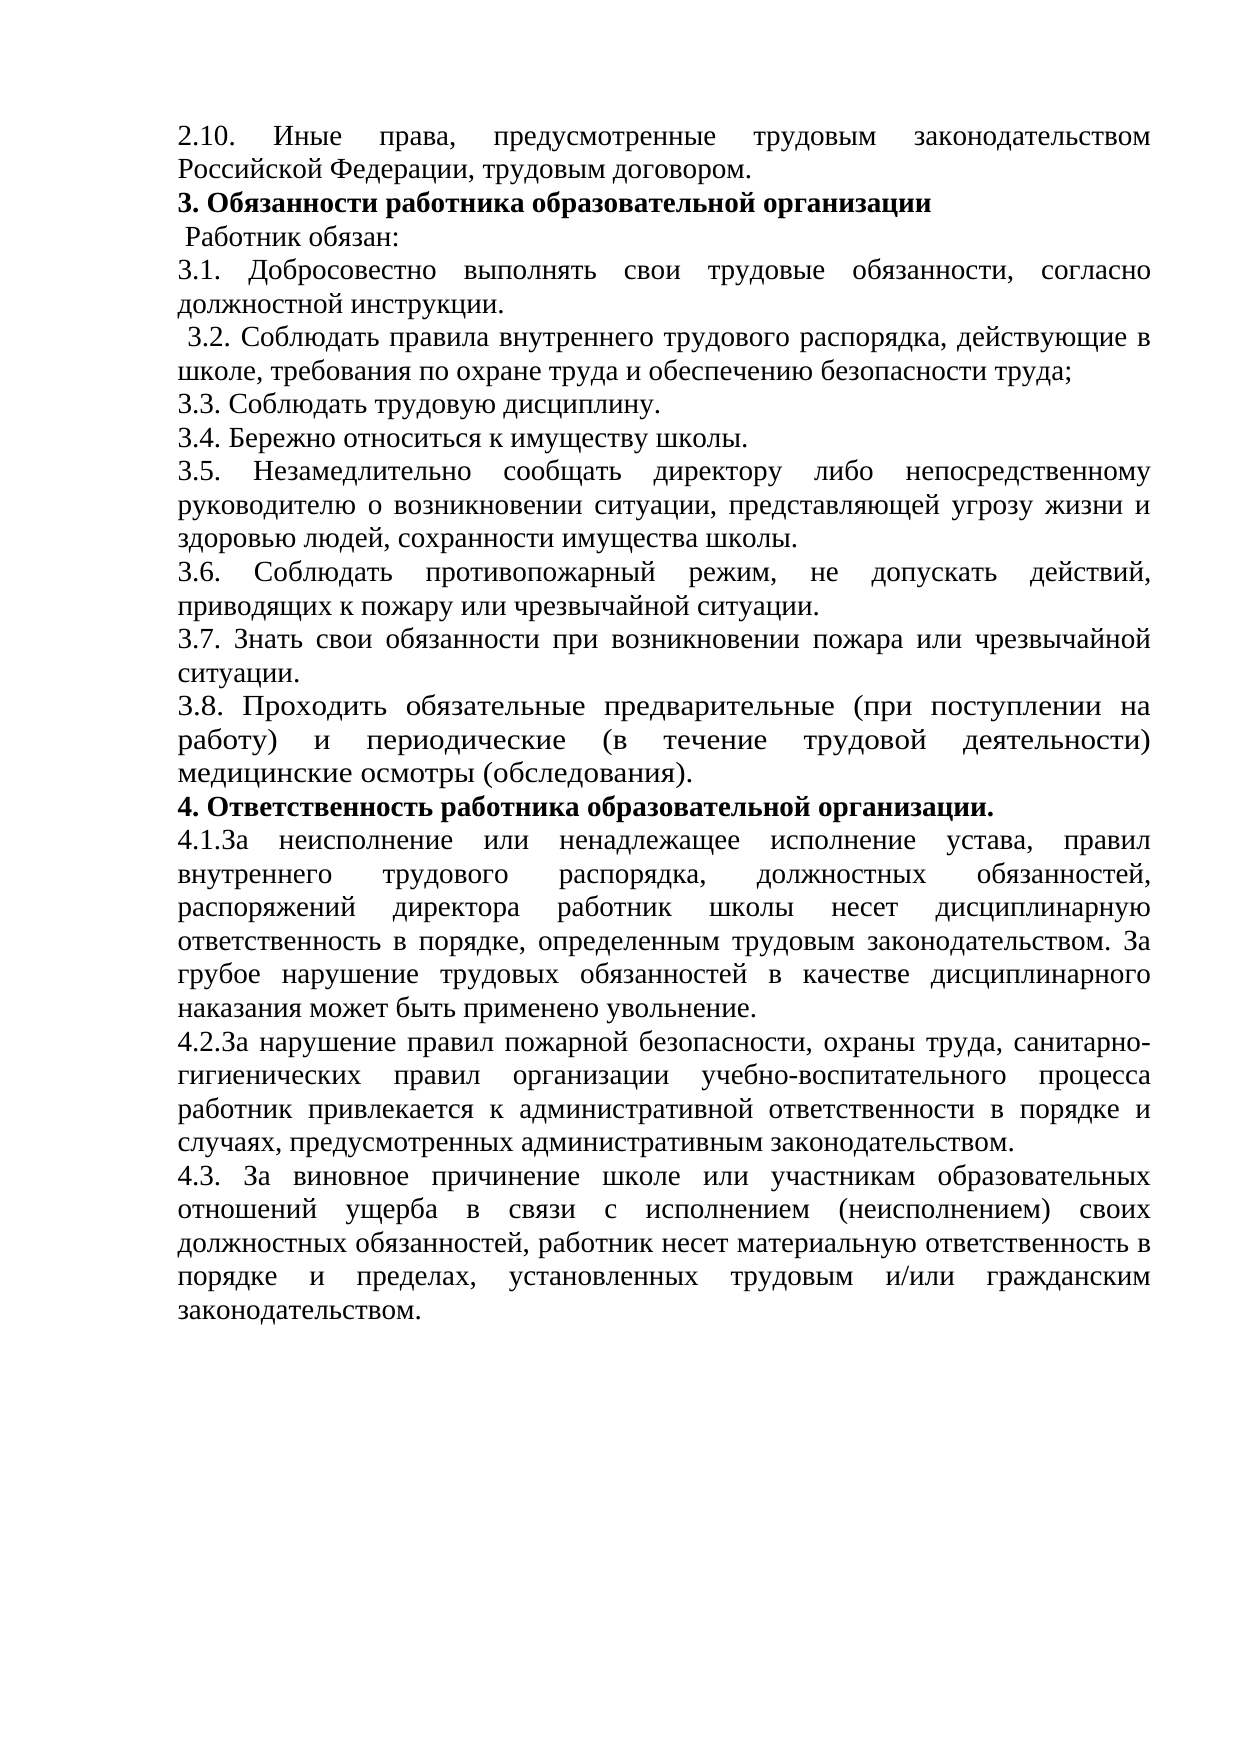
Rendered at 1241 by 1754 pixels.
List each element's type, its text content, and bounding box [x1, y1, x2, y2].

text 4.3. За виновное причинение школе или участникам образовательных отношений ущерба в связи с исполнением (неисполнением) своих должностных обязанностей, работник несет материальную ответственность в порядке и пределах, установленных трудовым и/или гражданским законодательством. [177, 1158, 1152, 1326]
text 3.1. Добросовестно выполнять свои трудовые обязанности, согласно должностной инструкции. [177, 252, 1152, 319]
text 3. Обязанности работника образовательной организации [177, 185, 1152, 219]
text 3.2. Соблюдать правила внутреннего трудового распорядка, действующие в школе, требования по охране труда и обеспечению безопасности труда; [177, 319, 1152, 386]
text 2.10. Иные права, предусмотренные трудовым законодательством Российской Федерации, трудовым договором. [177, 118, 1152, 185]
text Работник обязан: [177, 219, 1152, 252]
text 4.1.За неисполнение или ненадлежащее исполнение устава, правил внутреннего трудового распорядка, должностных обязанностей, распоряжений директора работник школы несет дисциплинарную ответственность в порядке, определенным трудовым законодательством. За грубое нарушение трудовых обязанностей в качестве дисциплинарного наказания может быть применено увольнение. [177, 822, 1152, 1024]
text 3.7. Знать свои обязанности при возникновении пожара или чрезвычайной ситуации. [177, 621, 1152, 688]
text 3.3. Соблюдать трудовую дисциплину. [177, 386, 1152, 420]
text 4.2.За нарушение правил пожарной безопасности, охраны труда, санитарно-гигиенических правил организации учебно-воспитательного процесса работник привлекается к административной ответственности в порядке и случаях, предусмотренных административным законодательством. [177, 1024, 1152, 1158]
text 3.8. Проходить обязательные предварительные (при поступлении на работу) и периодические (в течение трудовой деятельности) медицинские осмотры (обследования). [177, 688, 1152, 789]
text 3.5. Незамедлительно сообщать директору либо непосредственному руководителю о возникновении ситуации, представляющей угрозу жизни и здоровью людей, сохранности имущества школы. [177, 453, 1152, 554]
text 3.4. Бережно относиться к имуществу школы. [177, 420, 1152, 453]
text 3.6. Соблюдать противопожарный режим, не допускать действий, приводящих к пожару или чрезвычайной ситуации. [177, 554, 1152, 621]
text 4. Ответственность работника образовательной организации. [177, 789, 1152, 822]
